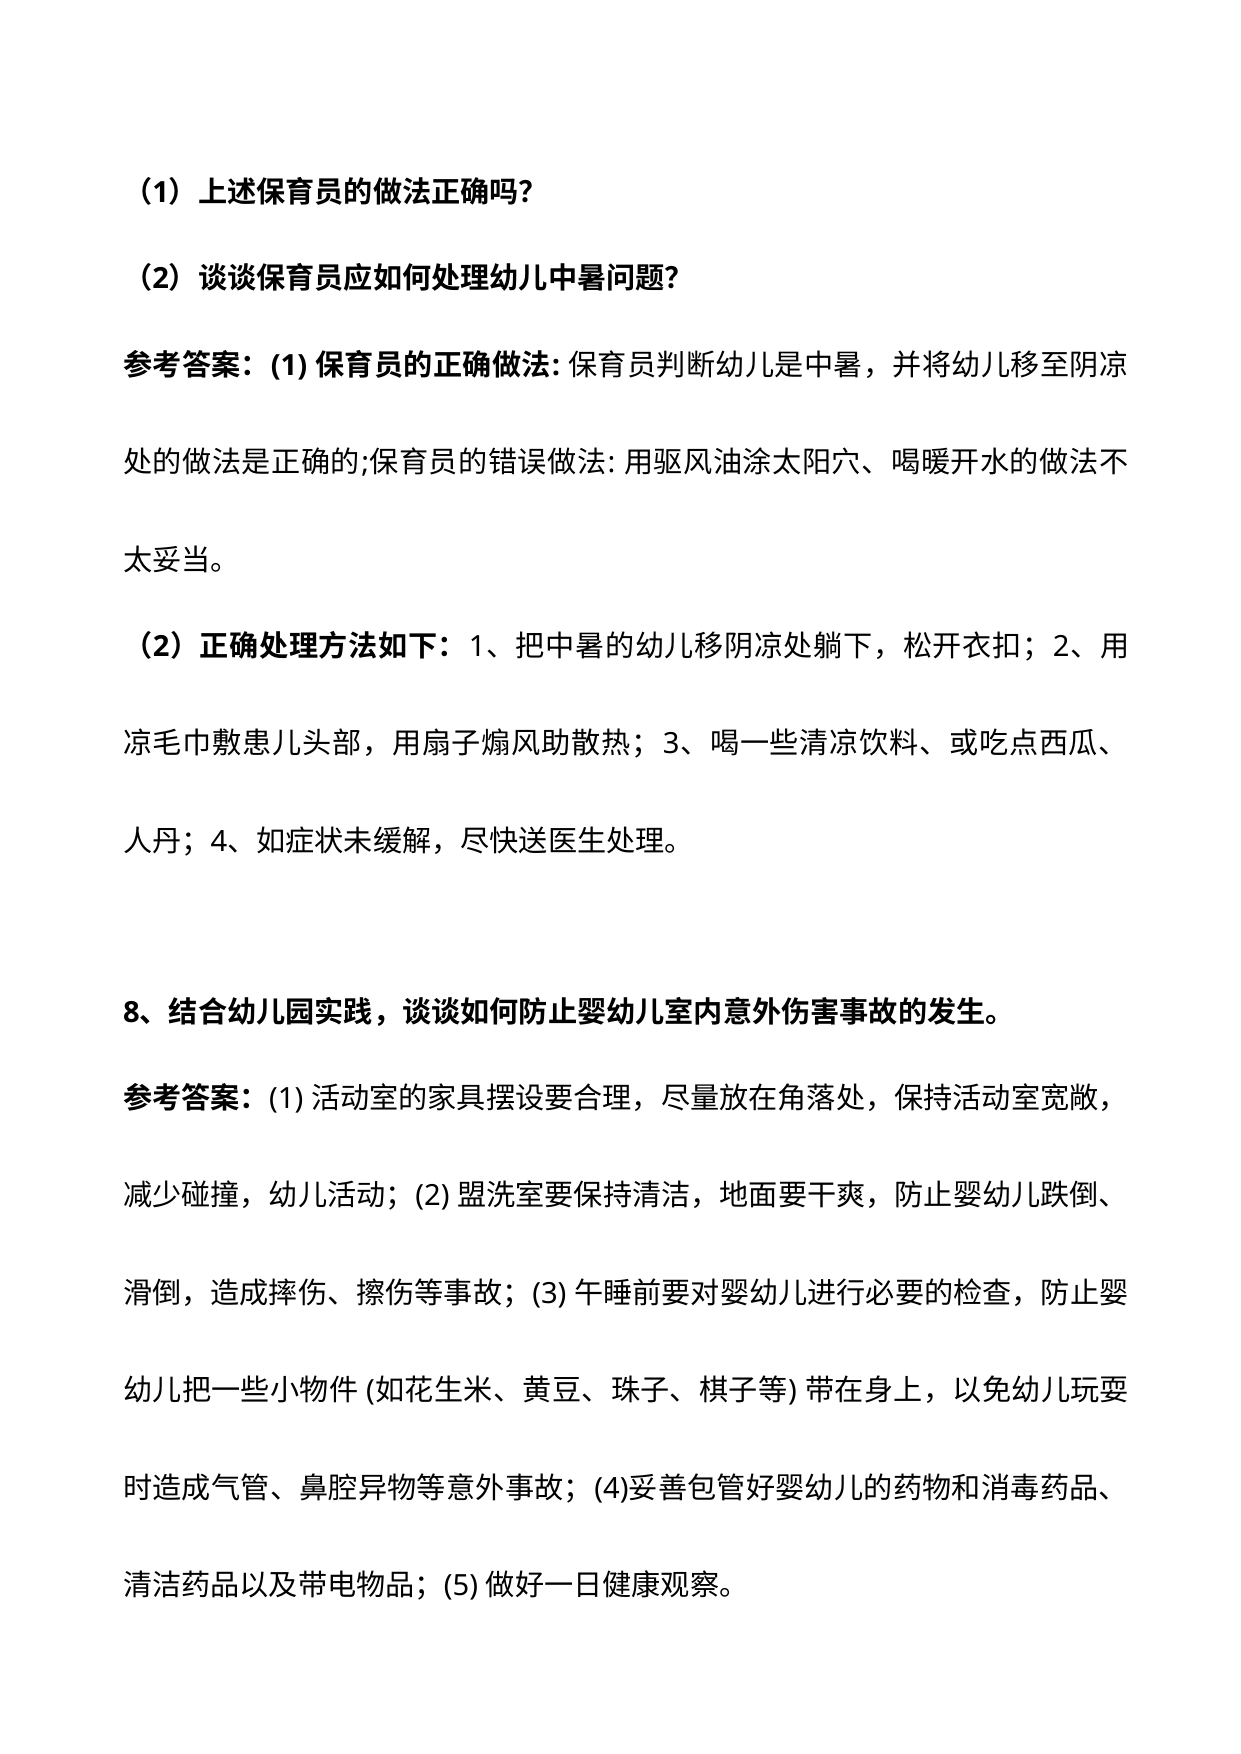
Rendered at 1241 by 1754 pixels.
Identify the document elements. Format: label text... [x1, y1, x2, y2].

list （2）正确处理方法如下：1、把中暑的幼儿移阴凉处躺下，松开衣扣；2、用凉毛巾敷患儿头部，用扇子煽风助散热；3、喝一些清凉饮料、或吃点西瓜、人丹；4、如症状未缓解，尽快送医生处理。 [123, 611, 1129, 871]
list （1）上述保育员的做法正确吗？ [123, 158, 1129, 223]
list 参考答案：(1) 活动室的家具摆设要合理，尽量放在角落处，保持活动室宽敞，减少碰撞，幼儿活动；(2) 盟洗室要保持清洁，地面要干爽，防止婴幼儿跌倒、滑倒，造成摔伤、擦伤等事故；(3) 午睡前要对婴幼儿进行必要的检查，防止婴幼儿把一些小物件 (如花生米、黄豆、珠子、棋子等) 带在身上，以免幼儿玩耍时造成气管、鼻腔异物等意外事故；(4)妥善包管好婴幼儿的药物和消毒药品、清洁药品以及带电物品；(5) 做好一日健康观察。 [123, 1063, 1129, 1616]
list （2）谈谈保育员应如何处理幼儿中暑问题？ [123, 244, 1129, 309]
list 参考答案：(1) 保育员的正确做法: 保育员判断幼儿是中暑，并将幼儿移至阴凉处的做法是正确的;保育员的错误做法: 用驱风油涂太阳穴、喝暖开水的做法不太妥当。 [123, 330, 1129, 590]
list 8、结合幼儿园实践，谈谈如何防止婴幼儿室内意外伤害事故的发生。 [123, 977, 1129, 1042]
